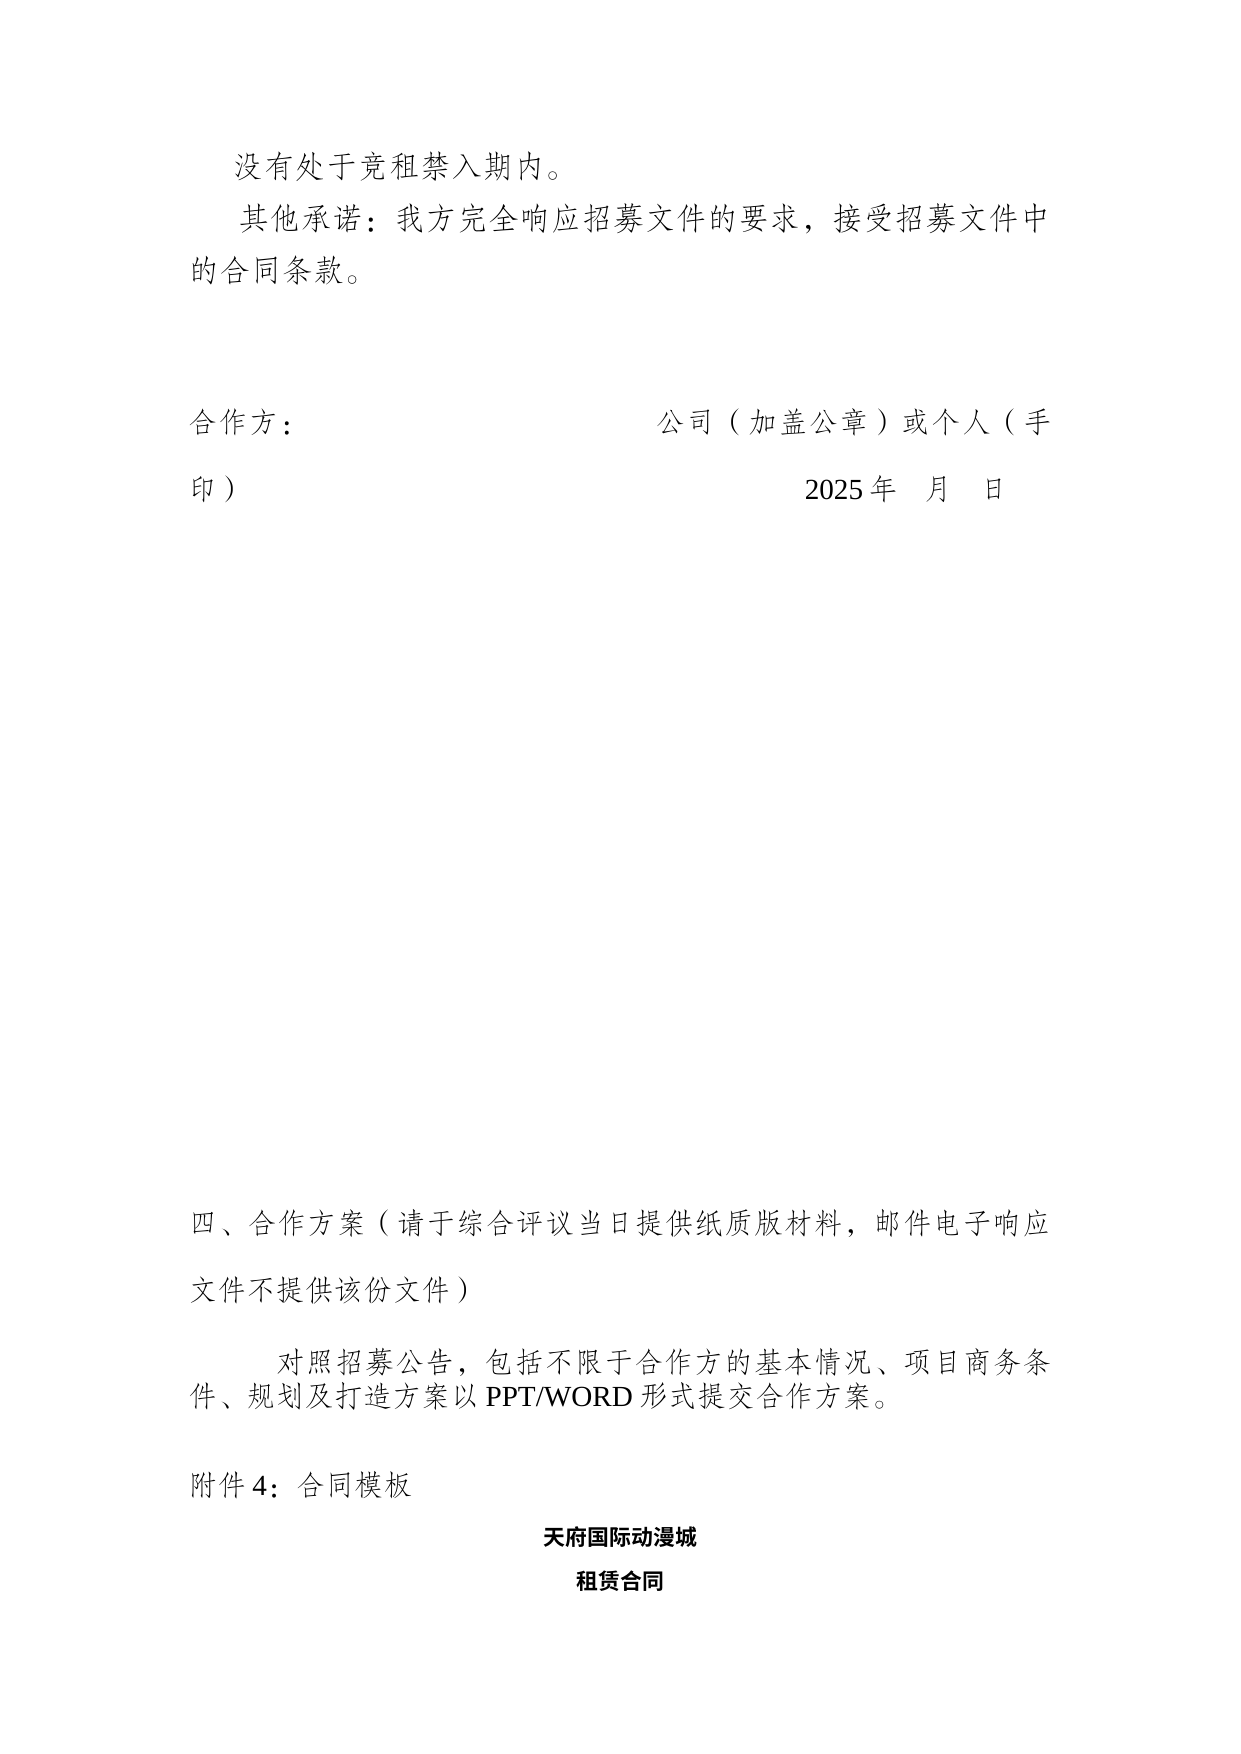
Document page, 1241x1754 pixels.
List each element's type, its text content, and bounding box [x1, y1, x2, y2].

text 天府国际动漫城 [188, 1520, 1052, 1552]
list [188, 150, 1052, 185]
text 其他承诺：我方完全响应招募文件的要求，接受招募文件中的合同条款。 [188, 202, 1052, 289]
list 四、合作方案（请于综合评议当日提供纸质版材料，邮件电子响应文件不提供该份文件） [188, 1174, 1052, 1308]
text 对照招募公告，包括不限于合作方的基本情况、项目商务条件、规划及打造方案以PPT/WORD形式提交合作方案。 [188, 1347, 1052, 1414]
text 合作方： 公司（加盖公章）或个人（手印） 2025年 月 日 [188, 373, 1052, 507]
text 附件4：合同模板 [188, 1448, 1052, 1508]
text 租赁合同 [188, 1564, 1052, 1596]
